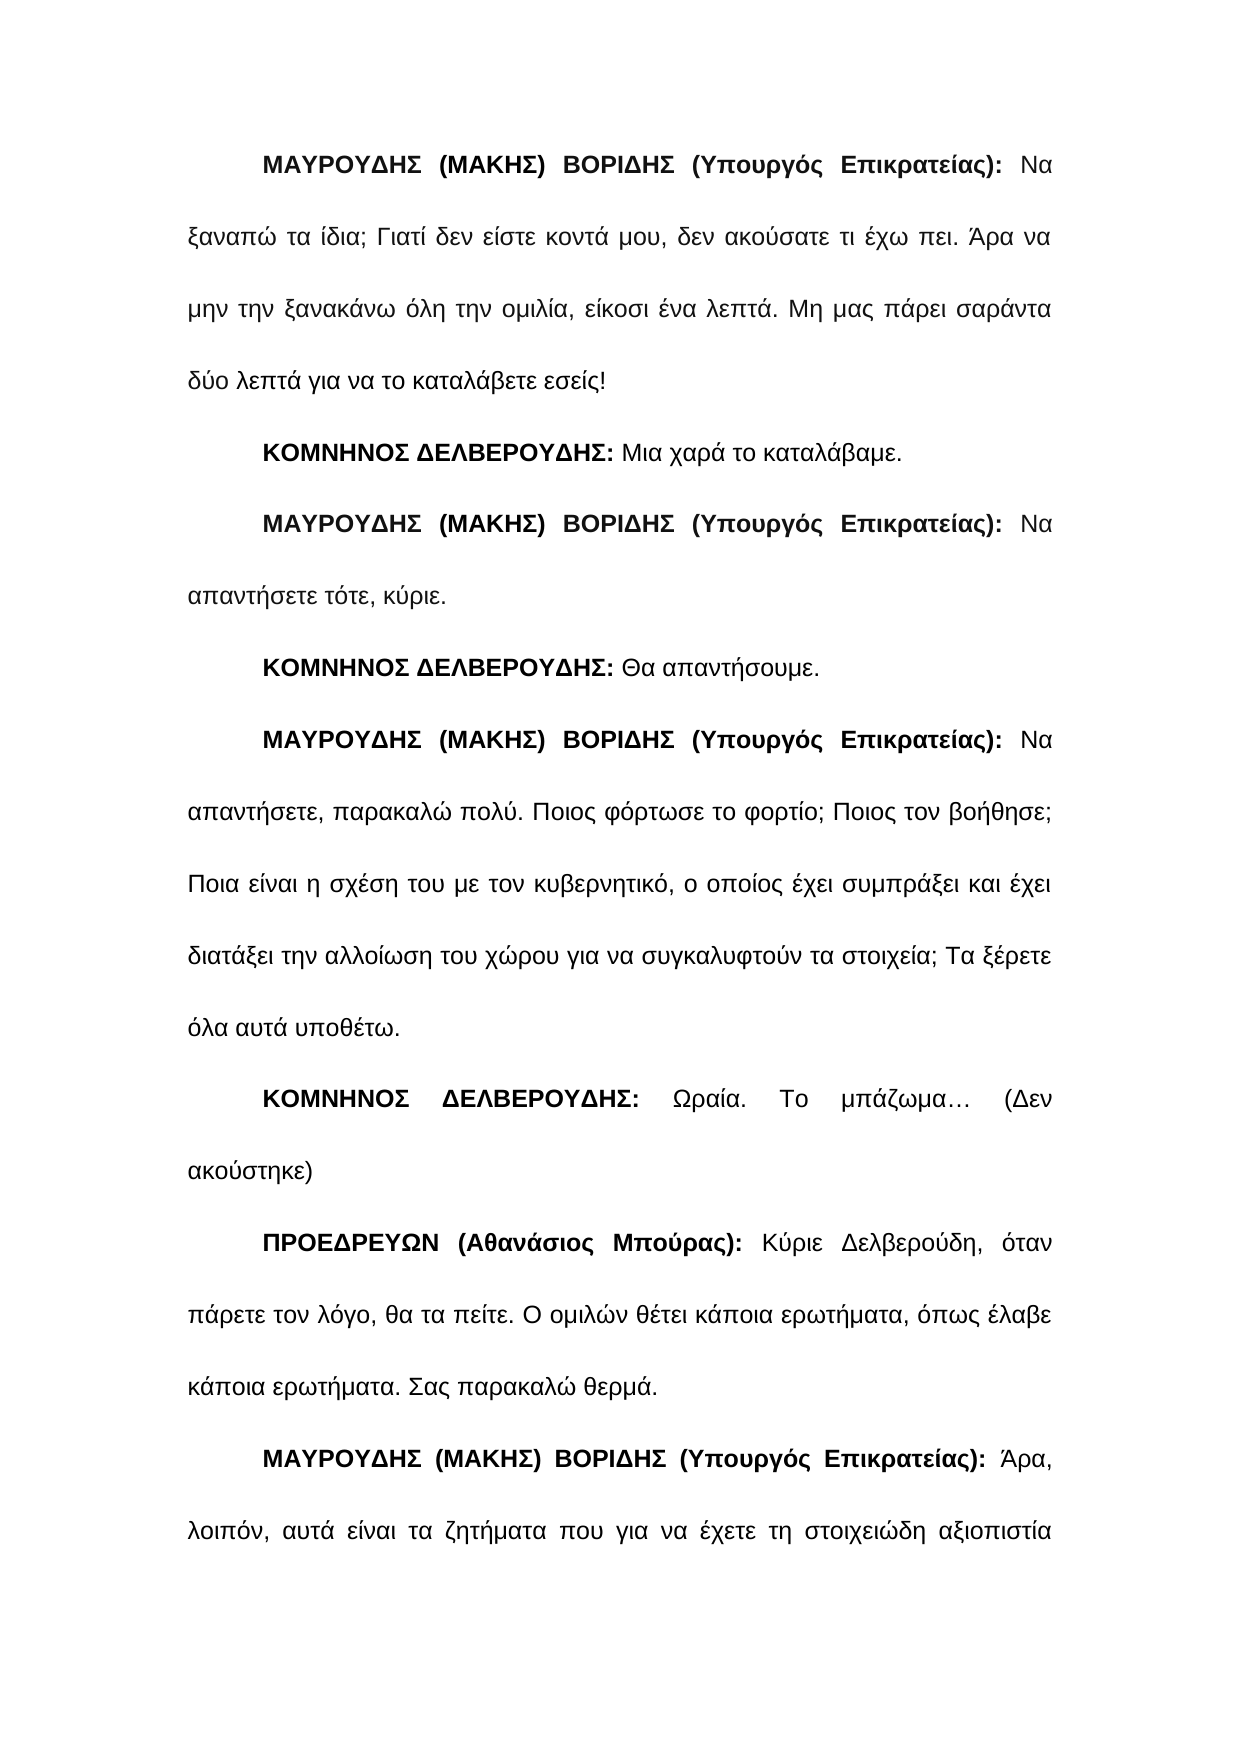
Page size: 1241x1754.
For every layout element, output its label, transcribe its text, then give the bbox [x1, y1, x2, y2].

text ΚΟΜΝΗΝΟΣ ΔΕΛΒΕΡΟΥΔΗΣ: Ωραία. Το μπάζωμα… (Δεν ακούστηκε) [187, 1084, 1053, 1185]
text ΚΟΜΝΗΝΟΣ ΔΕΛΒΕΡΟΥΔΗΣ: Μια χαρά το καταλάβαμε. [187, 437, 1053, 466]
text ΜΑΥΡΟΥΔΗΣ (ΜΑΚΗΣ) ΒΟΡΙΔΗΣ (Υπουργός Επικρατείας): Να απαντήσετε, παρακαλώ πολύ. Ποιος φόρτωσε το φορτίο; Ποιος τον βοήθησε; Ποια είναι η σχέση του με τον κυβερνητικό, ο οποίος έχει συμπράξει και έχει διατάξει την αλλοίωση του χώρου για να συγκαλυφτούν τα στοιχεία; Τα ξέρετε όλα αυτά υποθέτω. [187, 725, 1053, 1041]
text ΠΡΟΕΔΡΕΥΩΝ (Αθανάσιος Μπούρας): Κύριε Δελβερούδη, όταν πάρετε τον λόγο, θα τα πείτε. Ο ομιλών θέτει κάποια ερωτήματα, όπως έλαβε κάποια ερωτήματα. Σας παρακαλώ θερμά. [187, 1228, 1053, 1401]
text ΚΟΜΝΗΝΟΣ ΔΕΛΒΕΡΟΥΔΗΣ: Θα απαντήσουμε. [187, 653, 1053, 682]
text ΜΑΥΡΟΥΔΗΣ (ΜΑΚΗΣ) ΒΟΡΙΔΗΣ (Υπουργός Επικρατείας): Να ξαναπώ τα ίδια; Γιατί δεν είστε κοντά μου, δεν ακούσατε τι έχω πει. Άρα να μην την ξανακάνω όλη την ομιλία, είκοσι ένα λεπτά. Μη μας πάρει σαράντα δύο λεπτά για να το καταλάβετε εσείς! [187, 150, 1053, 394]
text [187, 1444, 1053, 1544]
text ΜΑΥΡΟΥΔΗΣ (ΜΑΚΗΣ) ΒΟΡΙΔΗΣ (Υπουργός Επικρατείας): Να απαντήσετε τότε, κύριε. [187, 509, 1053, 610]
